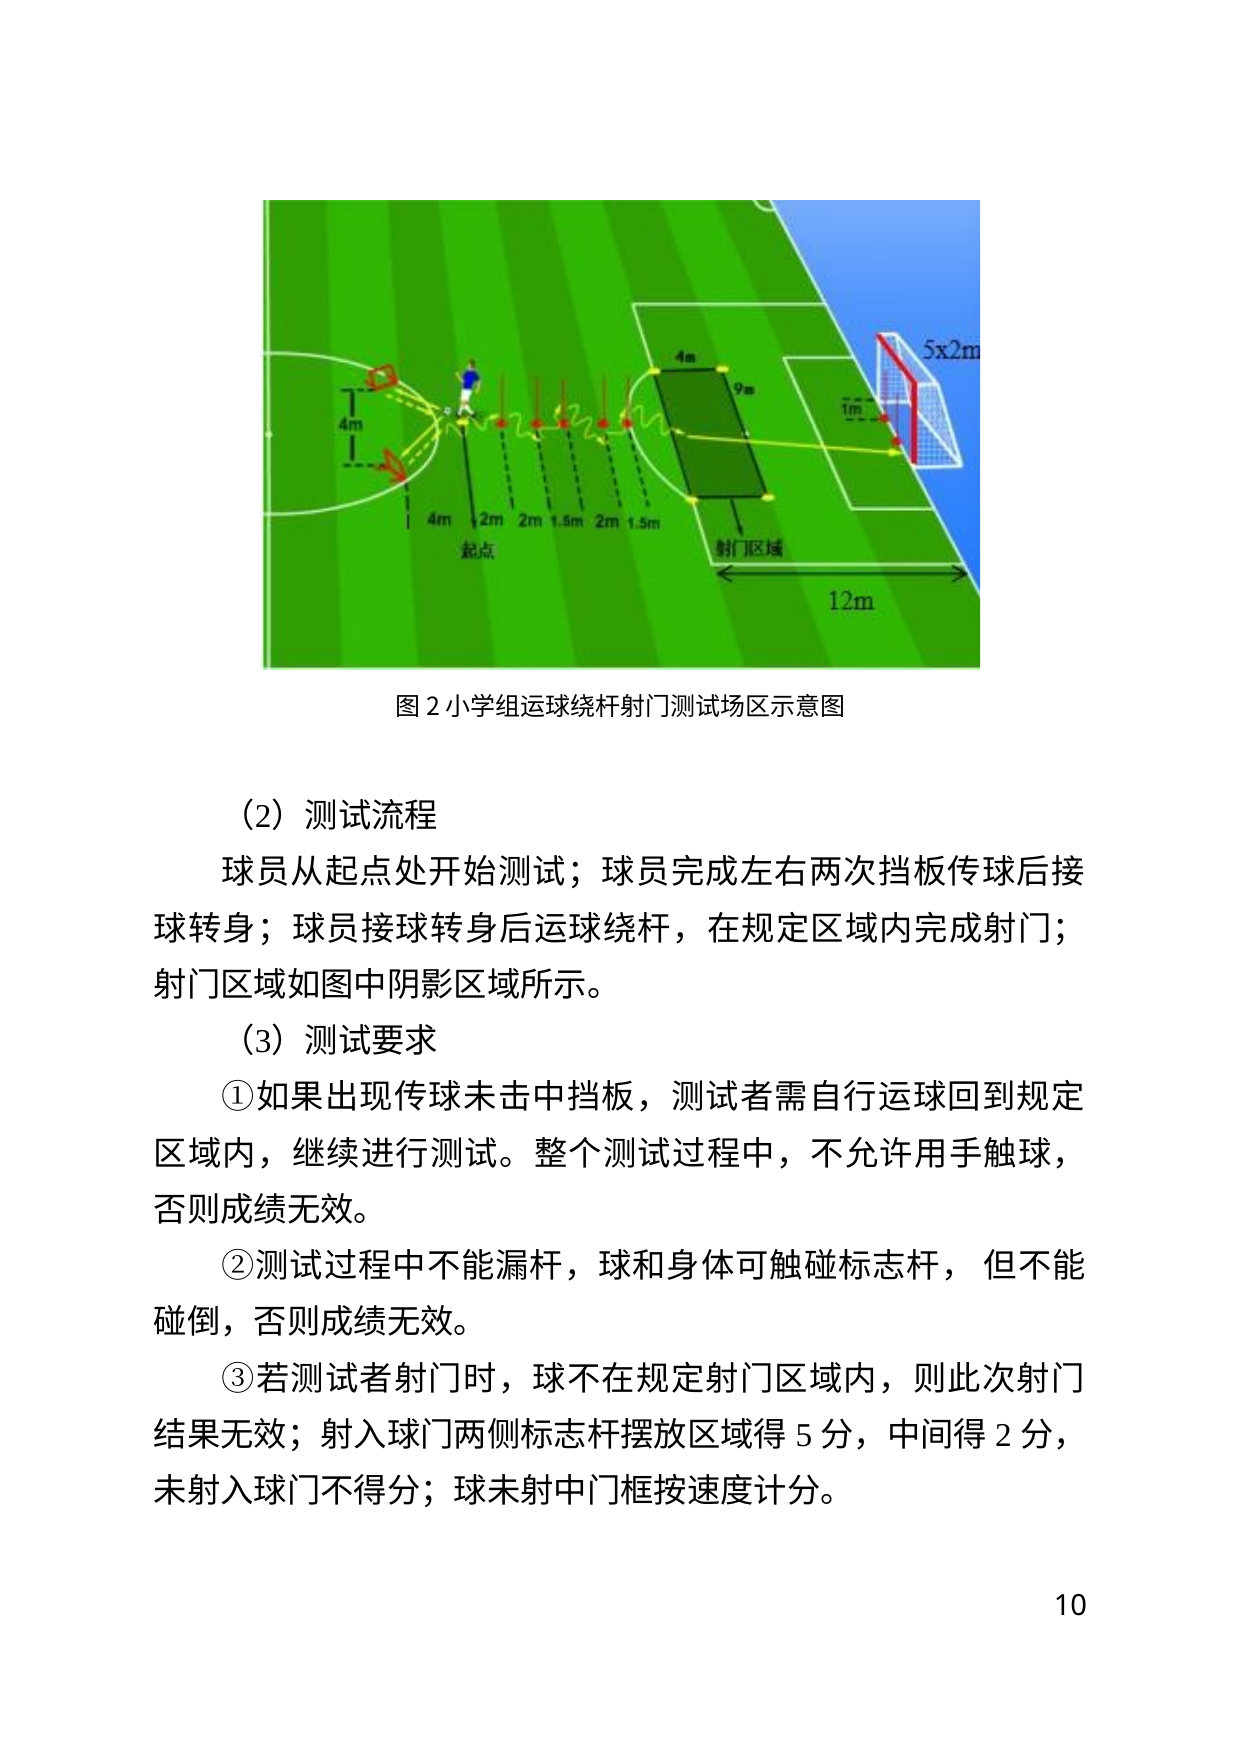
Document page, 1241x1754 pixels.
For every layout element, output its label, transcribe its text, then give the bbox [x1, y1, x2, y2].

text ①如果出现传球未击中挡板，测试者需自行运球回到规定区域内，继续进行测试。整个测试过程中，不允许用手触球，否则成绩无效。 [153, 1064, 1087, 1232]
picture [260, 200, 980, 670]
text 球员从起点处开始测试；球员完成左右两次挡板传球后接球转身；球员接球转身后运球绕杆，在规定区域内完成射门；射门区域如图中阴影区域所示。 [153, 839, 1087, 1007]
text ②测试过程中不能漏杆，球和身体可触碰标志杆， 但不能碰倒，否则成绩无效。 [153, 1232, 1087, 1345]
text 图 2 小学组运球绕杆射门测试场区示意图 [153, 670, 1087, 726]
text ③若测试者射门时，球不在规定射门区域内，则此次射门结果无效；射入球门两侧标志杆摆放区域得 5 分，中间得 2 分，未射入球门不得分；球未射中门框按速度计分。 [153, 1345, 1087, 1514]
text （2）测试流程 [153, 782, 1087, 839]
text （3）测试要求 [153, 1007, 1087, 1064]
